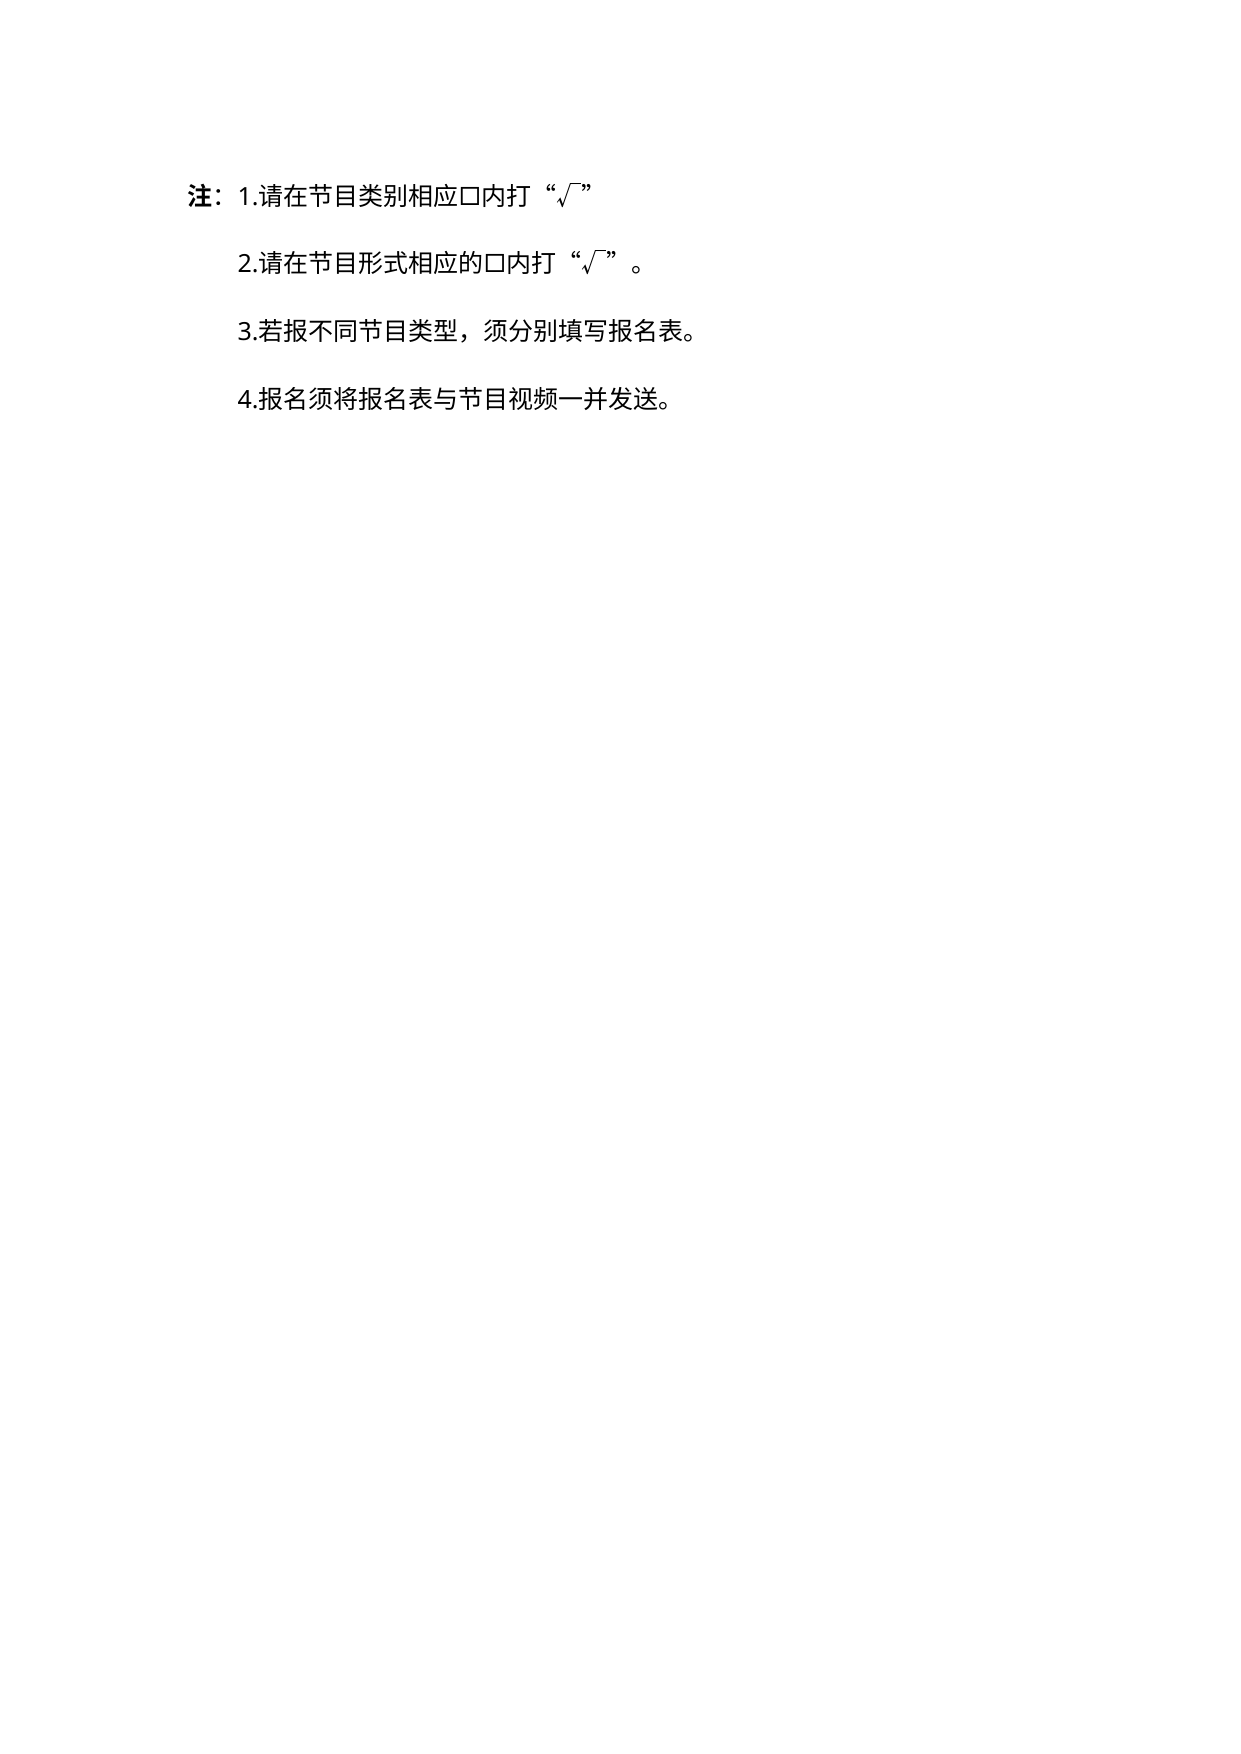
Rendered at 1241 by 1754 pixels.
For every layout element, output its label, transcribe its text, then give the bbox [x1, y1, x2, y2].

text 4.报名须将报名表与节目视频一并发送。 [187, 365, 1053, 430]
text 2.请在节目形式相应的内打“√”。 [187, 229, 1053, 294]
text 3.若报不同节目类型，须分别填写报名表。 [187, 297, 1053, 362]
text 注：1.请在节目类别相应内打“√” [187, 162, 1053, 227]
